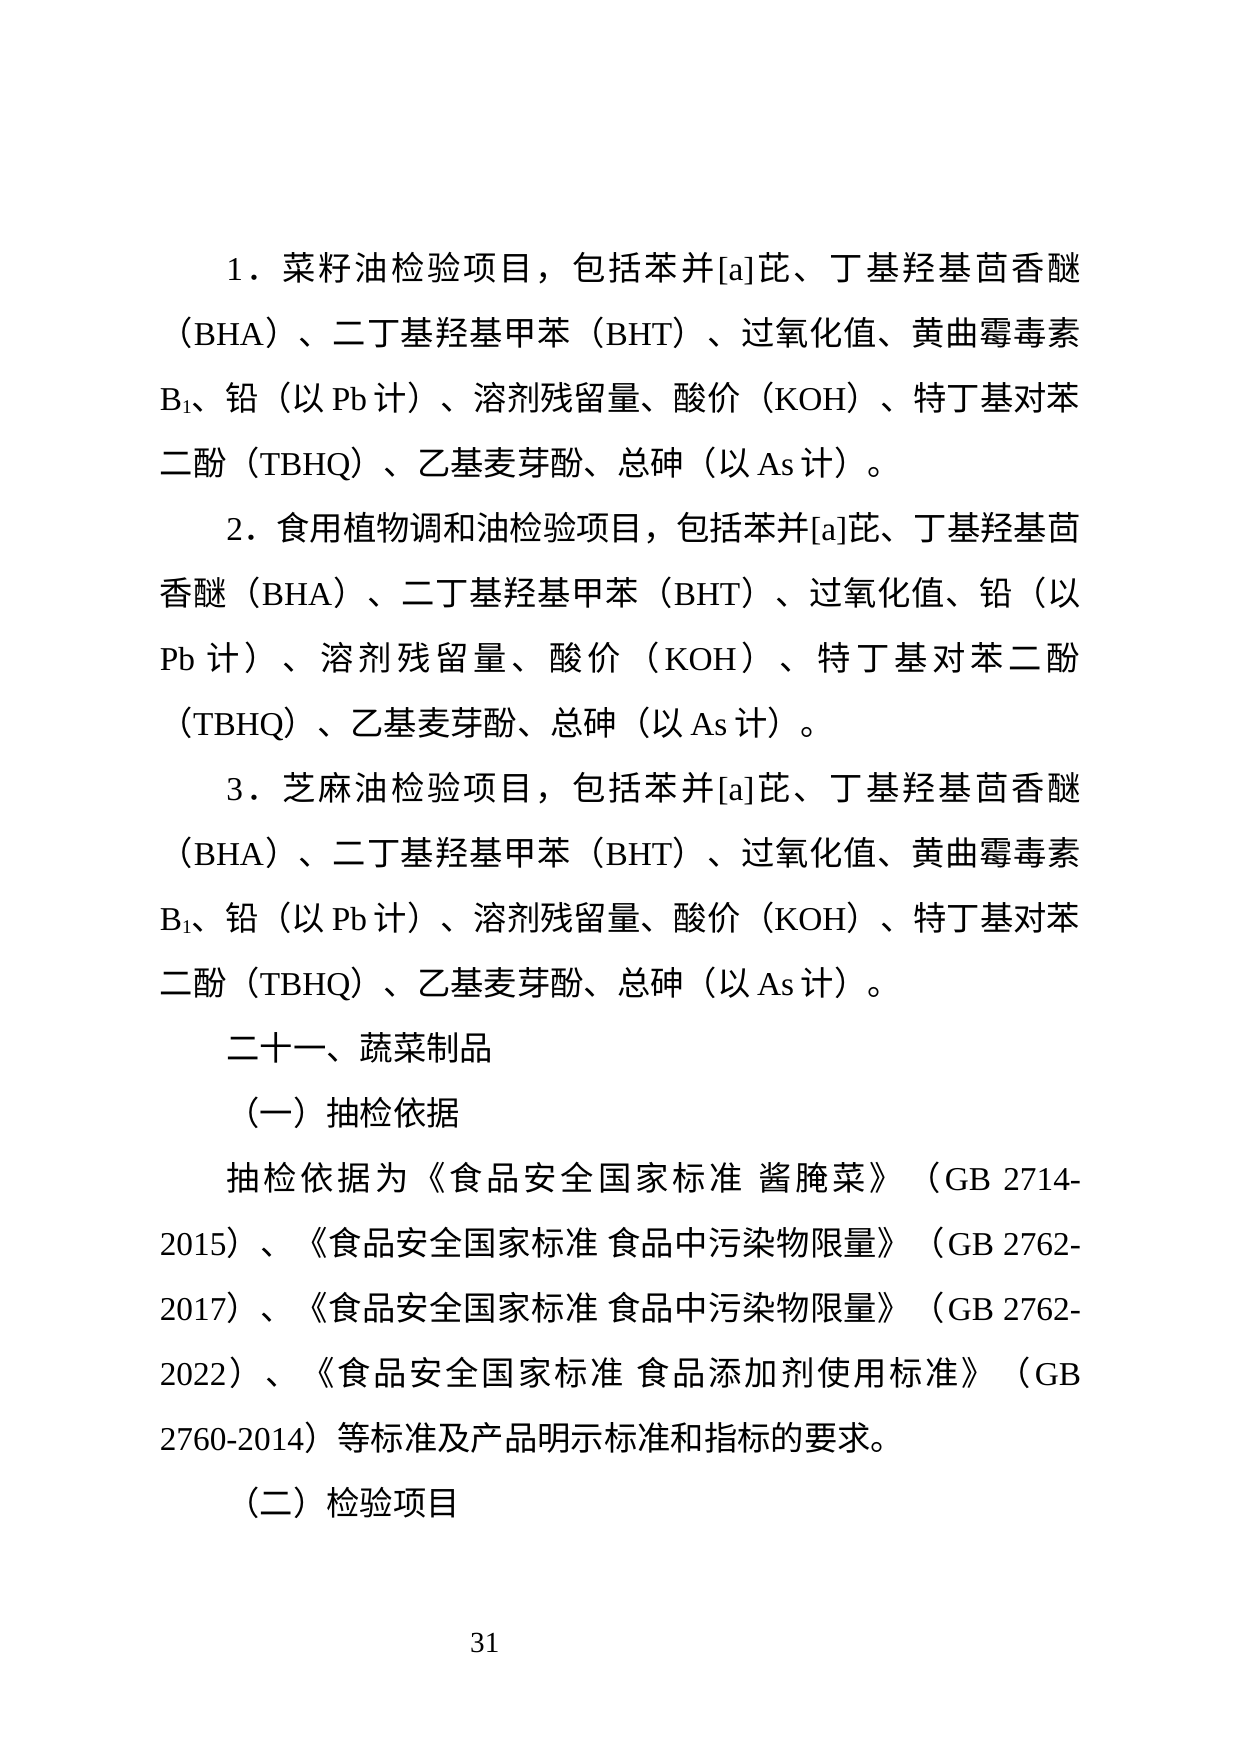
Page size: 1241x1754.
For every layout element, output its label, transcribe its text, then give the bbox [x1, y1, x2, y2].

text 二十一、蔬菜制品 [159, 1013, 1081, 1078]
text 抽检依据为《食品安全国家标准 酱腌菜》（GB 2714-2015）、《食品安全国家标准 食品中污染物限量》（GB 2762-2017）、《食品安全国家标准 食品中污染物限量》（GB 2762-2022）、《食品安全国家标准 食品添加剂使用标准》（GB 2760-2014）等标准及产品明示标准和指标的要求。 [159, 1143, 1081, 1468]
text 3．芝麻油检验项目，包括苯并[a]芘、丁基羟基茴香醚（BHA）、二丁基羟基甲苯（BHT）、过氧化值、黄曲霉毒素B1、铅（以Pb计）、溶剂残留量、酸价（KOH）、特丁基对苯二酚（TBHQ）、乙基麦芽酚、总砷（以As计）。 [159, 753, 1081, 1013]
text 2．食用植物调和油检验项目，包括苯并[a]芘、丁基羟基茴香醚（BHA）、二丁基羟基甲苯（BHT）、过氧化值、铅（以Pb计）、溶剂残留量、酸价（KOH）、特丁基对苯二酚（TBHQ）、乙基麦芽酚、总砷（以As计）。 [159, 493, 1081, 753]
text 1．菜籽油检验项目，包括苯并[a]芘、丁基羟基茴香醚（BHA）、二丁基羟基甲苯（BHT）、过氧化值、黄曲霉毒素B1、铅（以Pb计）、溶剂残留量、酸价（KOH）、特丁基对苯二酚（TBHQ）、乙基麦芽酚、总砷（以As计）。 [159, 233, 1081, 493]
list （二）检验项目 [159, 1468, 1081, 1533]
text （一）抽检依据 [159, 1078, 1081, 1143]
